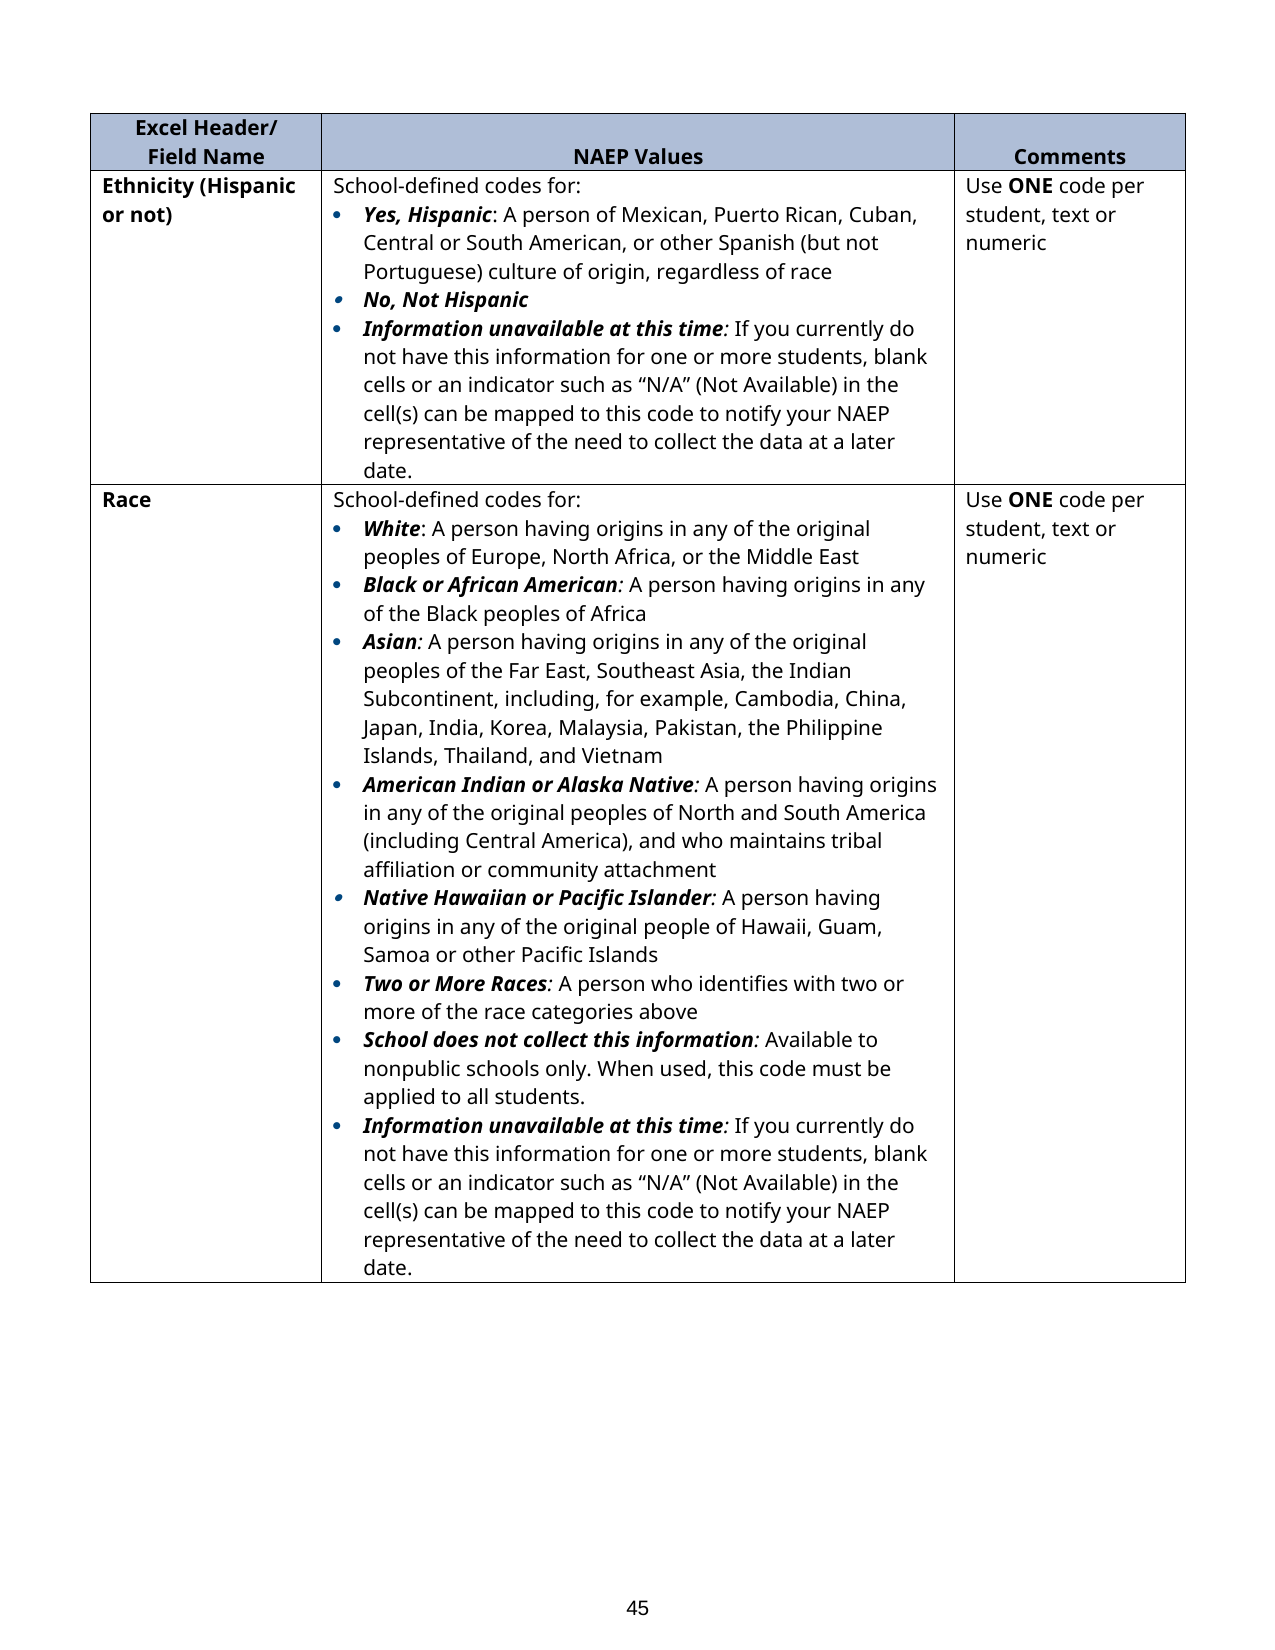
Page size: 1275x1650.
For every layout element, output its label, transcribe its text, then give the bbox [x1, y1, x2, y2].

table_cell School-defined codes for: Yes, Hispanic: A person of Mexican, Puerto Rican, Cuban, Central or South American, or other Spanish (but not Portuguese) culture of origin, regardless of race No, Not Hispanic Information unavailable at this time: If you currently do not have this information for one or more students, blank cells or an indicator such as “N/A” (Not Available) in the cell(s) can be mapped to this code to notify your NAEP representative of the need to collect the data at a later date. [322, 171, 954, 484]
table_header Excel Header/ Field Name [91, 114, 321, 170]
table_header Comments [955, 114, 1185, 170]
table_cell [955, 485, 1185, 1282]
table_cell School-defined codes for: White: A person having origins in any of the original peoples of Europe, North Africa, or the Middle East Black or African American: A person having origins in any of the Black peoples of Africa Asian: A person having origins in any of the original peoples of the Far East, Southeast Asia, the Indian Subcontinent, including, for example, Cambodia, China, Japan, India, Korea, Malaysia, Pakistan, the Philippine Islands, Thailand, and Vietnam American Indian or Alaska Native: A person having origins in any of the original peoples of North and South America (including Central America), and who maintains tribal affiliation or community attachment Native Hawaiian or Pacific Islander: A person having origins in any of the original people of Hawaii, Guam, Samoa or other Pacific Islands Two or More Races: A person who identifies with two or more of the race categories above School does not collect this information: Available to nonpublic schools only. When used, this code must be applied to all students. Information unavailable at this time: If you currently do not have this information for one or more students, blank cells or an indicator such as “N/A” (Not Available) in the cell(s) can be mapped to this code to notify your NAEP representative of the need to collect the data at a later date. [322, 485, 954, 1282]
table_cell Race [91, 485, 321, 1282]
table_cell Ethnicity (Hispanic or not) [91, 171, 321, 484]
table_cell Use ONE code per student, text or numeric [955, 171, 1185, 484]
table_header NAEP Values [322, 114, 954, 170]
